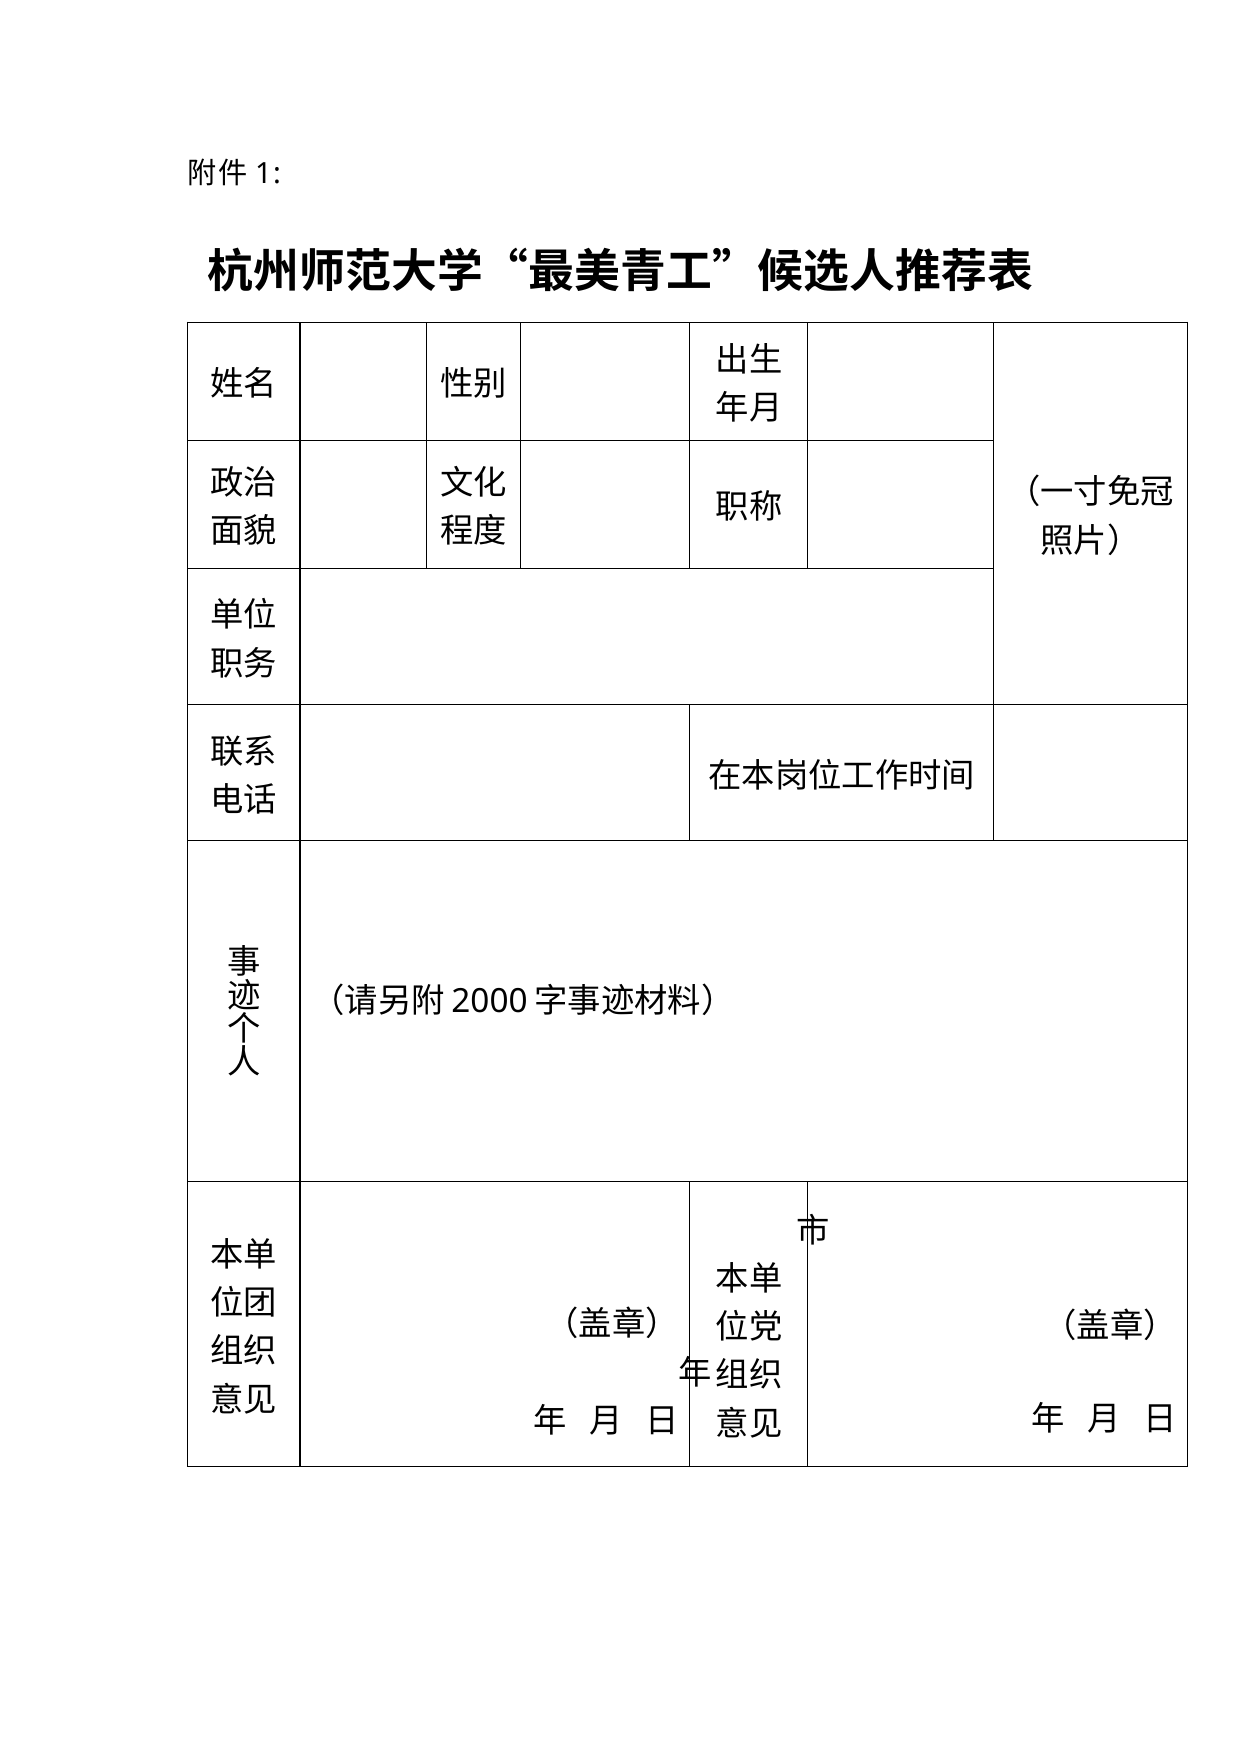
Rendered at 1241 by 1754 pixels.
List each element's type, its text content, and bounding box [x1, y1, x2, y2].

table_cell 在本岗位工作时间 [690, 705, 993, 840]
table_header 姓名 [188, 323, 299, 440]
table_cell [994, 705, 1187, 840]
table_cell [301, 569, 993, 704]
table_cell 文化 程度 [427, 441, 520, 567]
table_cell 市本单位党组织意见 [690, 1182, 807, 1466]
text 附件1: [187, 150, 1053, 192]
table_cell [808, 441, 993, 567]
table_cell （盖章） 年 年 月 日 [301, 1182, 689, 1466]
table_header （一寸免冠照片） [994, 323, 1187, 704]
table_cell [521, 441, 689, 567]
table_cell 联系 电话 [188, 705, 299, 840]
table_cell 单位 职务 [188, 569, 299, 704]
table_cell [301, 705, 689, 840]
table_cell 本单位团组织意见 [188, 1182, 299, 1466]
table_cell [301, 441, 426, 567]
table_header [808, 323, 993, 440]
table_cell 事迹个人 [188, 841, 299, 1181]
table_header [301, 323, 426, 440]
table_header 性别 [427, 323, 520, 440]
table_header [521, 323, 689, 440]
table_cell （请另附2000字事迹材料） [301, 841, 1187, 1181]
table_header 出生 年月 [690, 323, 807, 440]
text 杭州师范大学“最美青工”候选人推荐表 [187, 234, 1053, 301]
table_cell （盖章） 年 月 日 [808, 1182, 1187, 1466]
table_cell 政治 面貌 [188, 441, 299, 567]
table_cell 职称 [690, 441, 807, 567]
